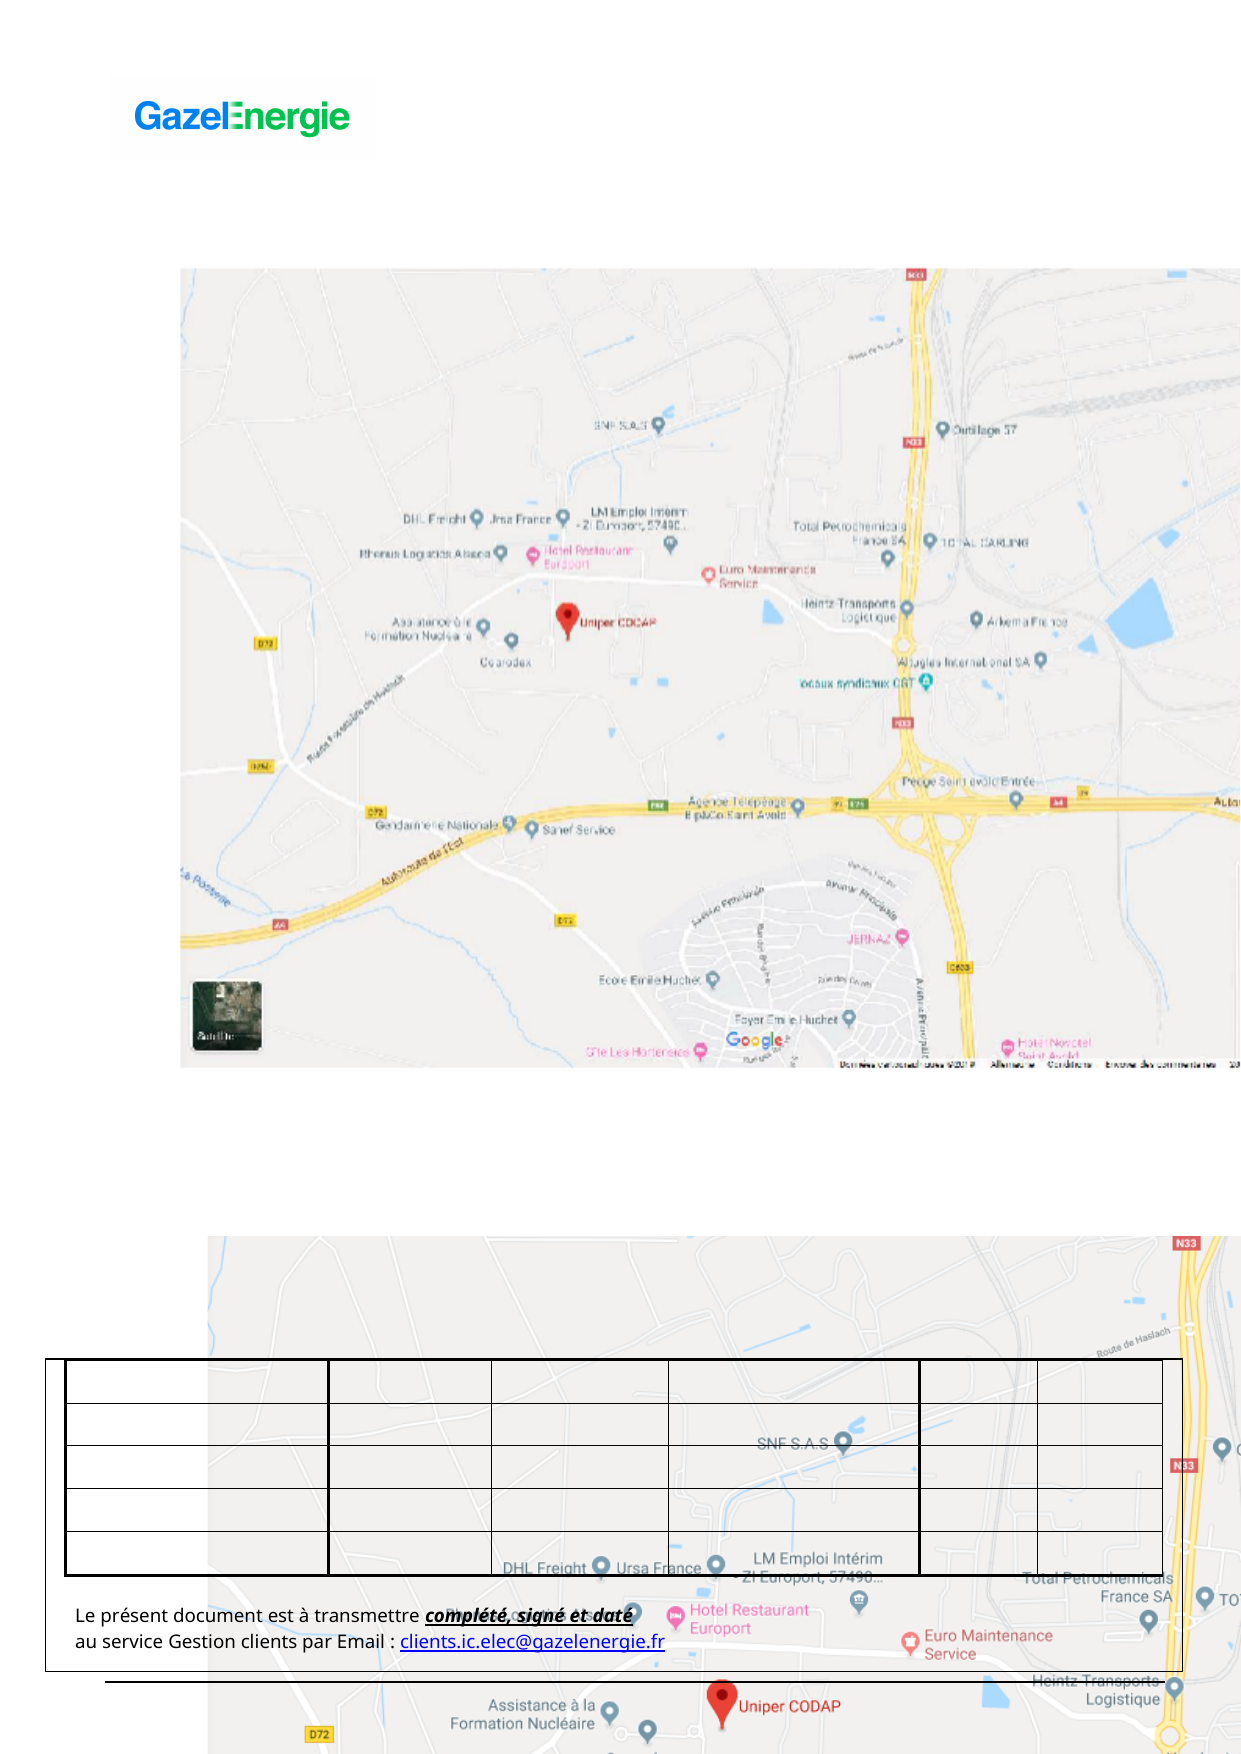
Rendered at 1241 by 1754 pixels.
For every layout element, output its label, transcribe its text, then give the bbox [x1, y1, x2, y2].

picture [108, 74, 376, 159]
table_cell Veuillez indiquer les numéros des CARD ou CART ou PRM et cocher les cases des informations auxquelles vous souhaitez accéder sur le portail Gazel Energie : Le présent document est à transmettre complété, signé et daté au service Gestion clients par Email : clients.ic.elec@gazelenergie.fr NB : Vous pouvez à tout moment demander la suppression d'un accès utilisateur en adressant un mail à clients.ic.elec@gazelenergie.fr. Gazel Energie ne pourra être tenu responsable de l'usage fait par une personne dont le compte n'a pas été résilié. [46, 1360, 207, 1671]
